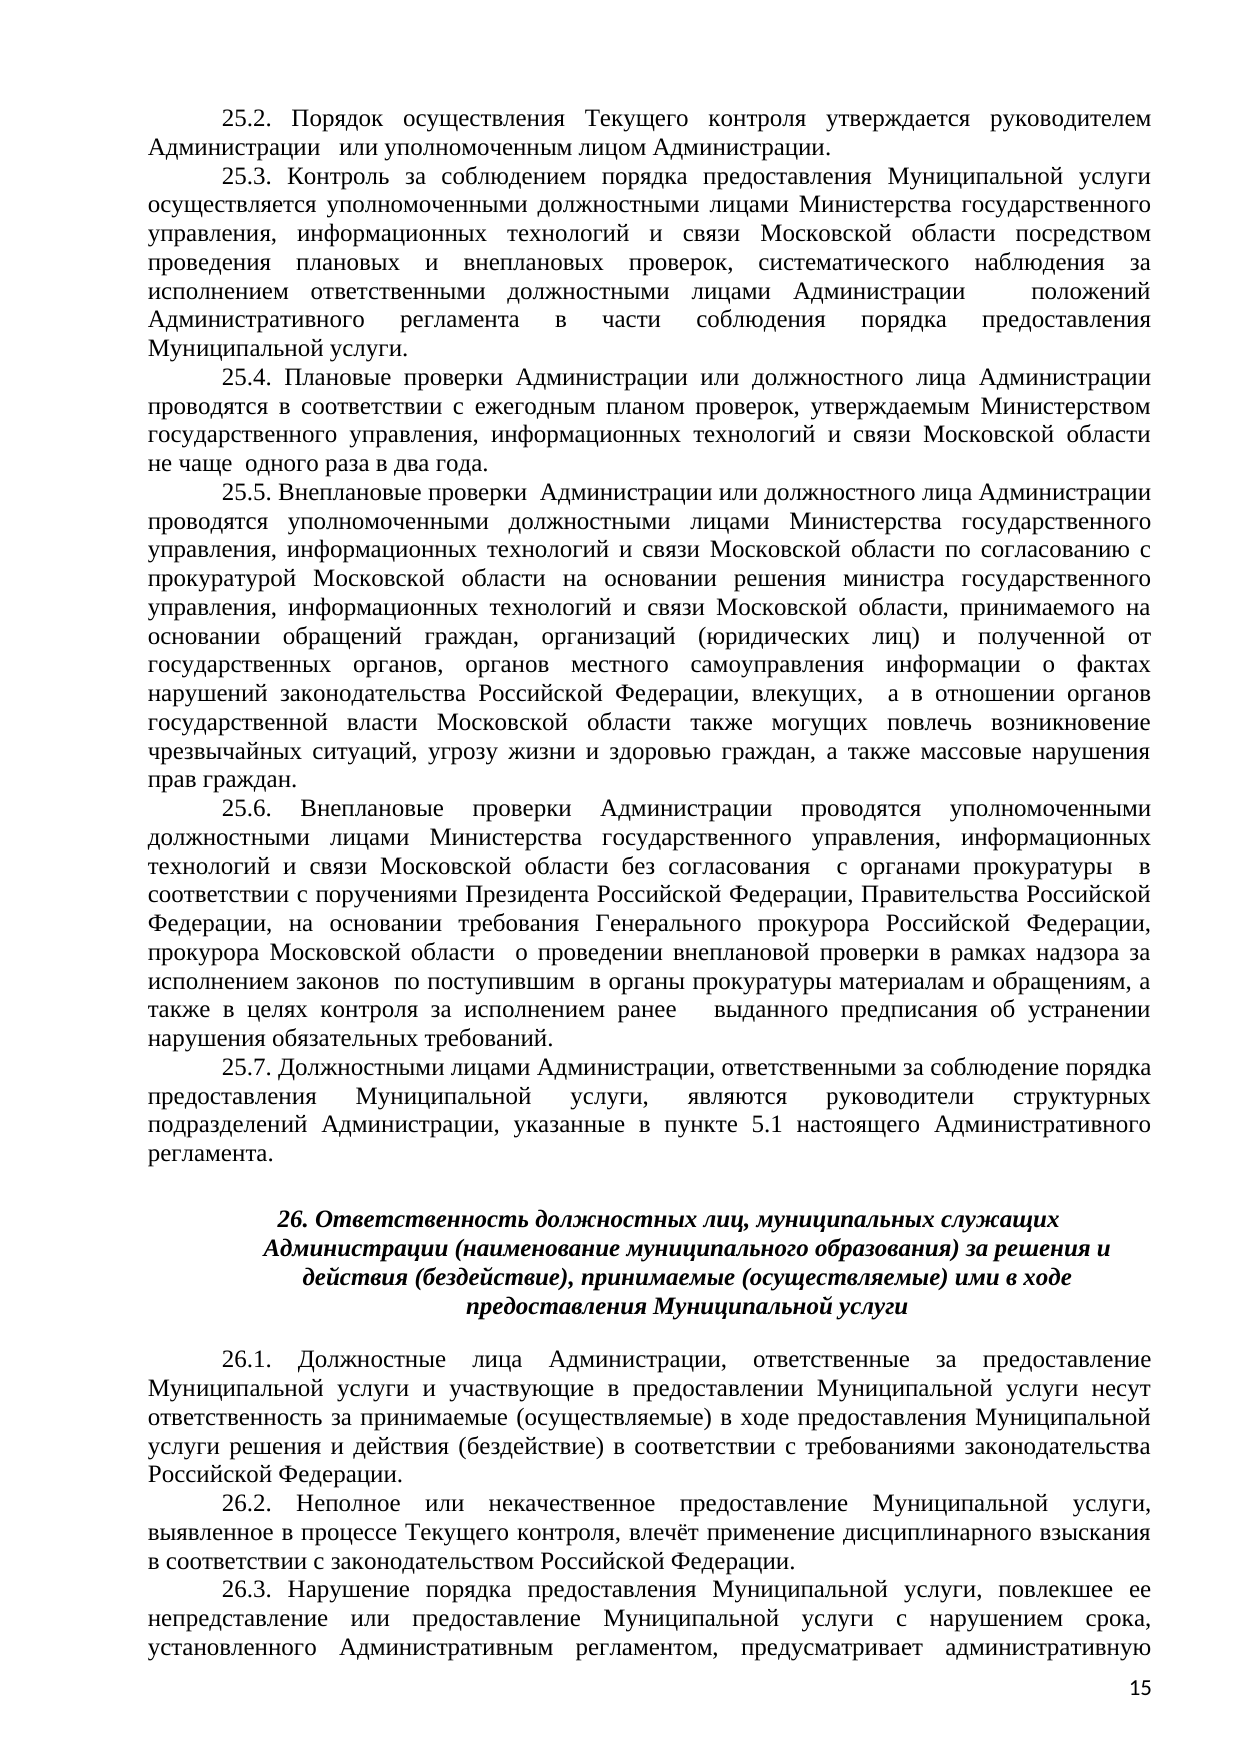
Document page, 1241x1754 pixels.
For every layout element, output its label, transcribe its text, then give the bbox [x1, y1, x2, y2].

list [148, 1574, 1152, 1661]
list 26.1. Должностные лица Администрации, ответственные за предоставление Муниципальной услуги и участвующие в предоставлении Муниципальной услуги несут ответственность за принимаемые (осуществляемые) в ходе предоставления Муниципальной услуги решения и действия (бездействие) в соответствии с требованиями законодательства Российской Федерации. [148, 1344, 1152, 1488]
list 25.2. Порядок осуществления Текущего контроля утверждается руководителем Администрации или уполномоченным лицом Администрации. [148, 103, 1152, 161]
list 25.4. Плановые проверки Администрации или должностного лица Администрации проводятся в соответствии с ежегодным планом проверок, утверждаемым Министерством государственного управления, информационных технологий и связи Московской области не чаще одного раза в два года. [148, 362, 1152, 477]
list 26.2. Неполное или некачественное предоставление Муниципальной услуги, выявленное в процессе Текущего контроля, влечёт применение дисциплинарного взыскания в соответствии с законодательством Российской Федерации. [148, 1488, 1152, 1574]
list 25.7. Должностными лицами Администрации, ответственными за соблюдение порядка предоставления Муниципальной услуги, являются руководители структурных подразделений Администрации, указанные в пункте 5.1 настоящего Административного регламента. [148, 1052, 1152, 1167]
list 25.3. Контроль за соблюдением порядка предоставления Муниципальной услуги осуществляется уполномоченными должностными лицами Министерства государственного управления, информационных технологий и связи Московской области посредством проведения плановых и внеплановых проверок, систематического наблюдения за исполнением ответственными должностными лицами Администрации положений Административного регламента в части соблюдения порядка предоставления Муниципальной услуги. [148, 161, 1152, 362]
list 25.5. Внеплановые проверки Администрации или должностного лица Администрации проводятся уполномоченными должностными лицами Министерства государственного управления, информационных технологий и связи Московской области по согласованию с прокуратурой Московской области на основании решения министра государственного управления, информационных технологий и связи Московской области, принимаемого на основании обращений граждан, организаций (юридических лиц) и полученной от государственных органов, органов местного самоуправления информации о фактах нарушений законодательства Российской Федерации, влекущих, а в отношении органов государственной власти Московской области также могущих повлечь возникновение чрезвычайных ситуаций, угрозу жизни и здоровью граждан, а также массовые нарушения прав граждан. [148, 477, 1152, 793]
list 25.6. Внеплановые проверки Администрации проводятся уполномоченными должностными лицами Министерства государственного управления, информационных технологий и связи Московской области без согласования с органами прокуратуры в соответствии с поручениями Президента Российской Федерации, Правительства Российской Федерации, на основании требования Генерального прокурора Российской Федерации, прокурора Московской области о проведении внеплановой проверки в рамках надзора за исполнением законов по поступившим в органы прокуратуры материалам и обращениям, а также в целях контроля за исполнением ранее выданного предписания об устранении нарушения обязательных требований. [148, 793, 1152, 1052]
text 26. Ответственность должностных лиц, муниципальных служащих Администрации (наименование муниципального образования) за решения и действия (бездействие), принимаемые (осуществляемые) ими в ходе предоставления Муниципальной услуги [185, 1204, 1152, 1319]
